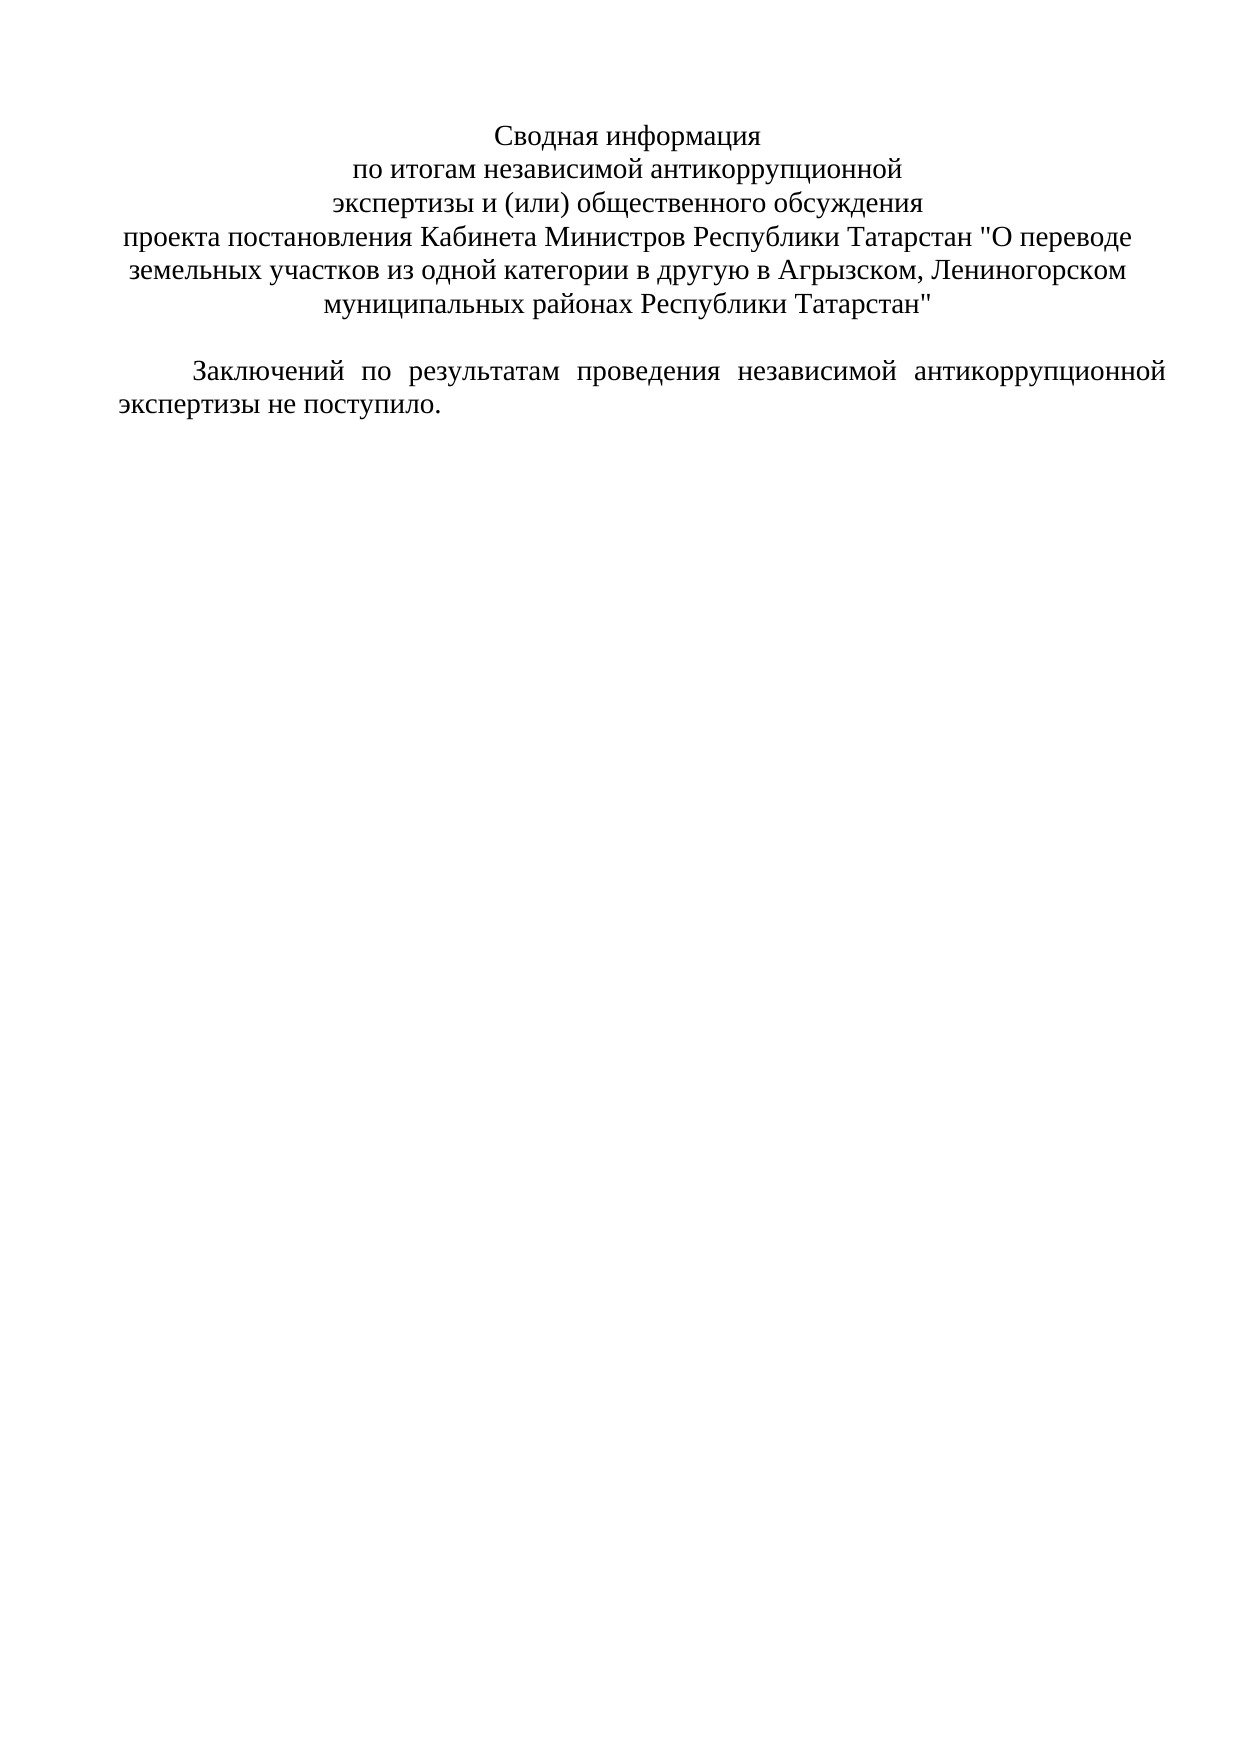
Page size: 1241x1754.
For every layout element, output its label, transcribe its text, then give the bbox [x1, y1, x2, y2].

text проекта постановления Кабинета Министров Республики Татарстан "О переводе земельных участков из одной категории в другую в Агрызском, Лениногорском муниципальных районах Республики Татарстан" [118, 219, 323, 319]
text по итогам независимой антикоррупционной [118, 152, 1137, 185]
text Заключений по результатам проведения независимой антикоррупционной экспертизы не поступило. [118, 353, 1167, 420]
text экспертизы и (или) общественного обсуждения [118, 185, 1137, 219]
text Сводная информация [118, 118, 1137, 152]
text проекта постановления Кабинета Министров Республики Татарстан "О переводе земельных участков из одной категории в другую в Агрызском, Лениногорском муниципальных районах Республики Татарстан" [932, 219, 1137, 319]
